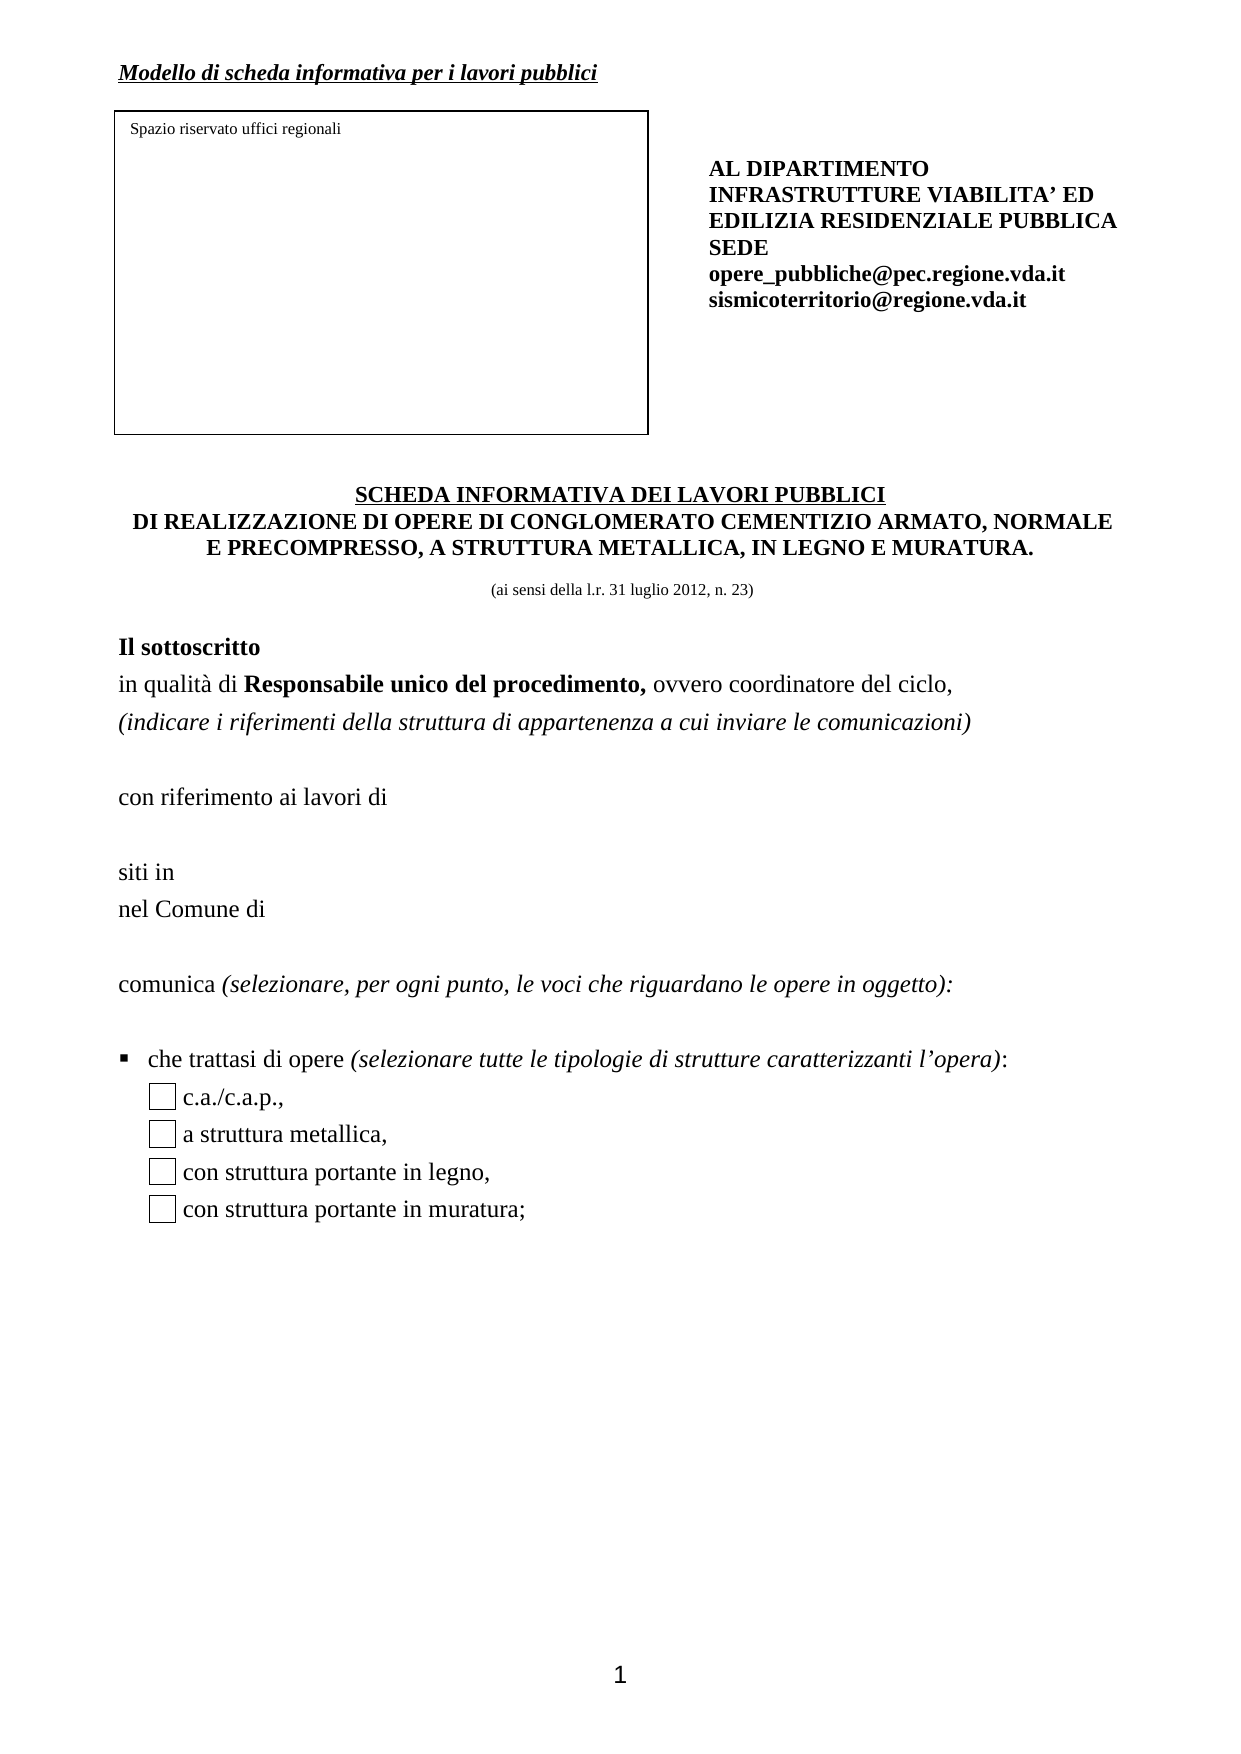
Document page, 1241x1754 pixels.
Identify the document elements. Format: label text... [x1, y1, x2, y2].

text DI REALIZZAZIONE DI OPERE DI CONGLOMERATO CEMENTIZIO ARMATO, NORMALE E PRECOMPRESSO, A STRUTTURA METALLICA, IN LEGNO E MURATURA. [118, 508, 1122, 560]
text a struttura metallica, [148, 1110, 1122, 1148]
text sismicoterritorio@regione.vda.it [709, 287, 1122, 313]
text con struttura portante in muratura; [148, 1185, 1122, 1223]
list che trattasi di opere (selezionare tutte le tipologie di strutture caratterizzanti l’opera): [118, 1035, 1122, 1073]
text in qualità di Responsabile unico del procedimento, ovvero coordinatore del ciclo, [118, 660, 1122, 698]
text con struttura portante in legno, [148, 1148, 1122, 1185]
text (indicare i riferimenti della struttura di appartenenza a cui inviare le comunicazioni) [118, 698, 1122, 735]
text AL DIPARTIMENTO INFRASTRUTTURE VIABILITA’ ED EDILIZIA RESIDENZIALE PUBBLICA [709, 155, 1122, 234]
text SCHEDA INFORMATIVA DEI LAVORI PUBBLICI [118, 481, 1122, 508]
text comunica (selezionare, per ogni punto, le voci che riguardano le opere in oggetto): [118, 960, 1122, 998]
text SEDE [709, 234, 1122, 260]
text nel Comune di [118, 885, 1122, 923]
text Modello di scheda informativa per i lavori pubblici [118, 59, 1122, 85]
text siti in [118, 848, 1122, 885]
text c.a./c.a.p., [148, 1073, 1122, 1110]
text con riferimento ai lavori di [118, 773, 1122, 810]
text (ai sensi della l.r. 31 luglio 2012, n. 23) [118, 579, 1122, 599]
text Il sottoscritto [118, 623, 1122, 660]
text opere_pubbliche@pec.regione.vda.it [709, 260, 1122, 287]
